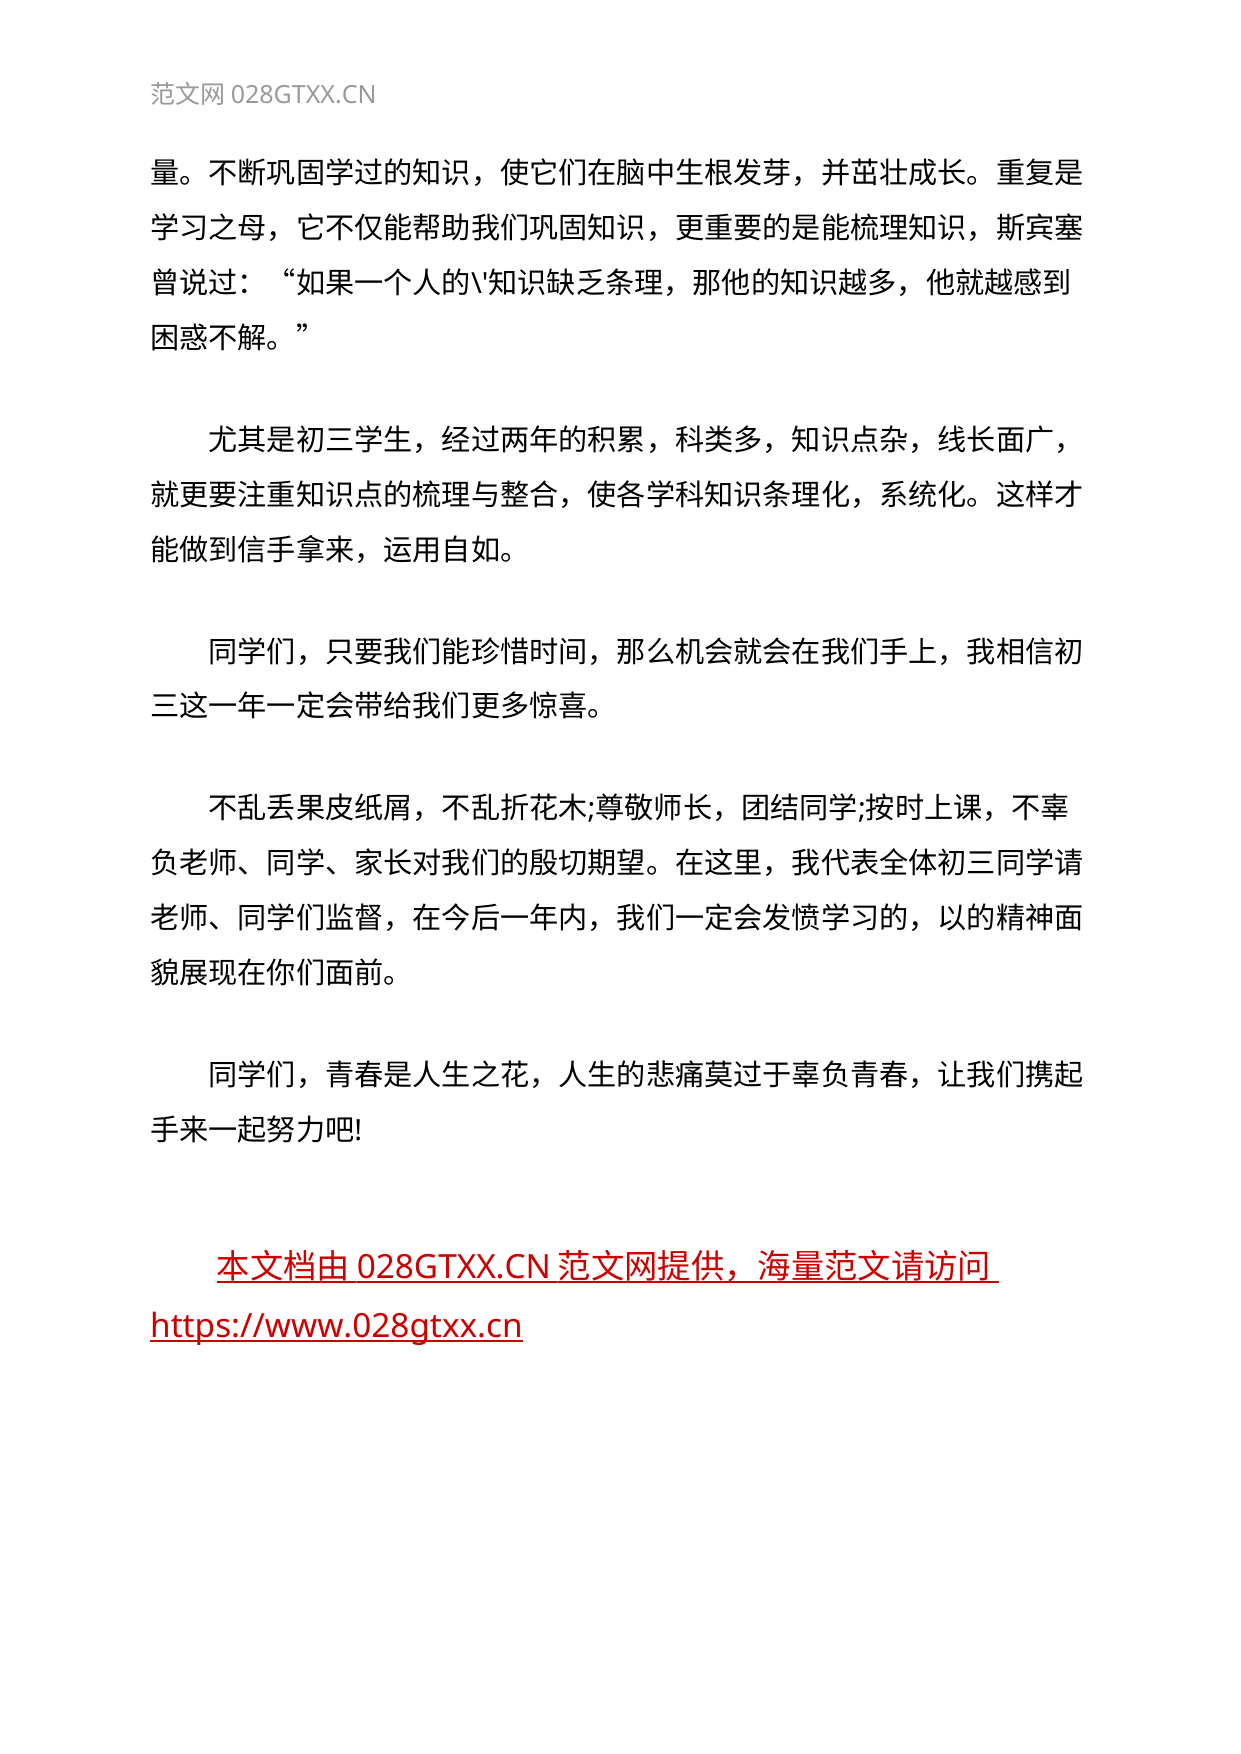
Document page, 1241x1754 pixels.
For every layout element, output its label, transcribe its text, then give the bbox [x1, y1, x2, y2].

text 本文档由028GTXX.CN范文网提供，海量范文请访问 https://www.028gtxx.cn [150, 1239, 1090, 1347]
text 同学们，只要我们能珍惜时间，那么机会就会在我们手上，我相信初三这一年一定会带给我们更多惊喜。 [150, 628, 1090, 725]
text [150, 150, 1090, 357]
text 同学们，青春是人生之花，人生的悲痛莫过于辜负青春，让我们携起手来一起努力吧! [150, 1051, 1090, 1149]
text 尤其是初三学生，经过两年的积累，科类多，知识点杂，线长面广，就更要注重知识点的梳理与整合，使各学科知识条理化，系统化。这样才能做到信手拿来，运用自如。 [150, 417, 1090, 569]
text 不乱丢果皮纸屑，不乱折花木;尊敬师长，团结同学;按时上课，不辜负老师、同学、家长对我们的殷切期望。在这里，我代表全体初三同学请老师、同学们监督，在今后一年内，我们一定会发愤学习的，以的精神面貌展现在你们面前。 [150, 785, 1090, 992]
